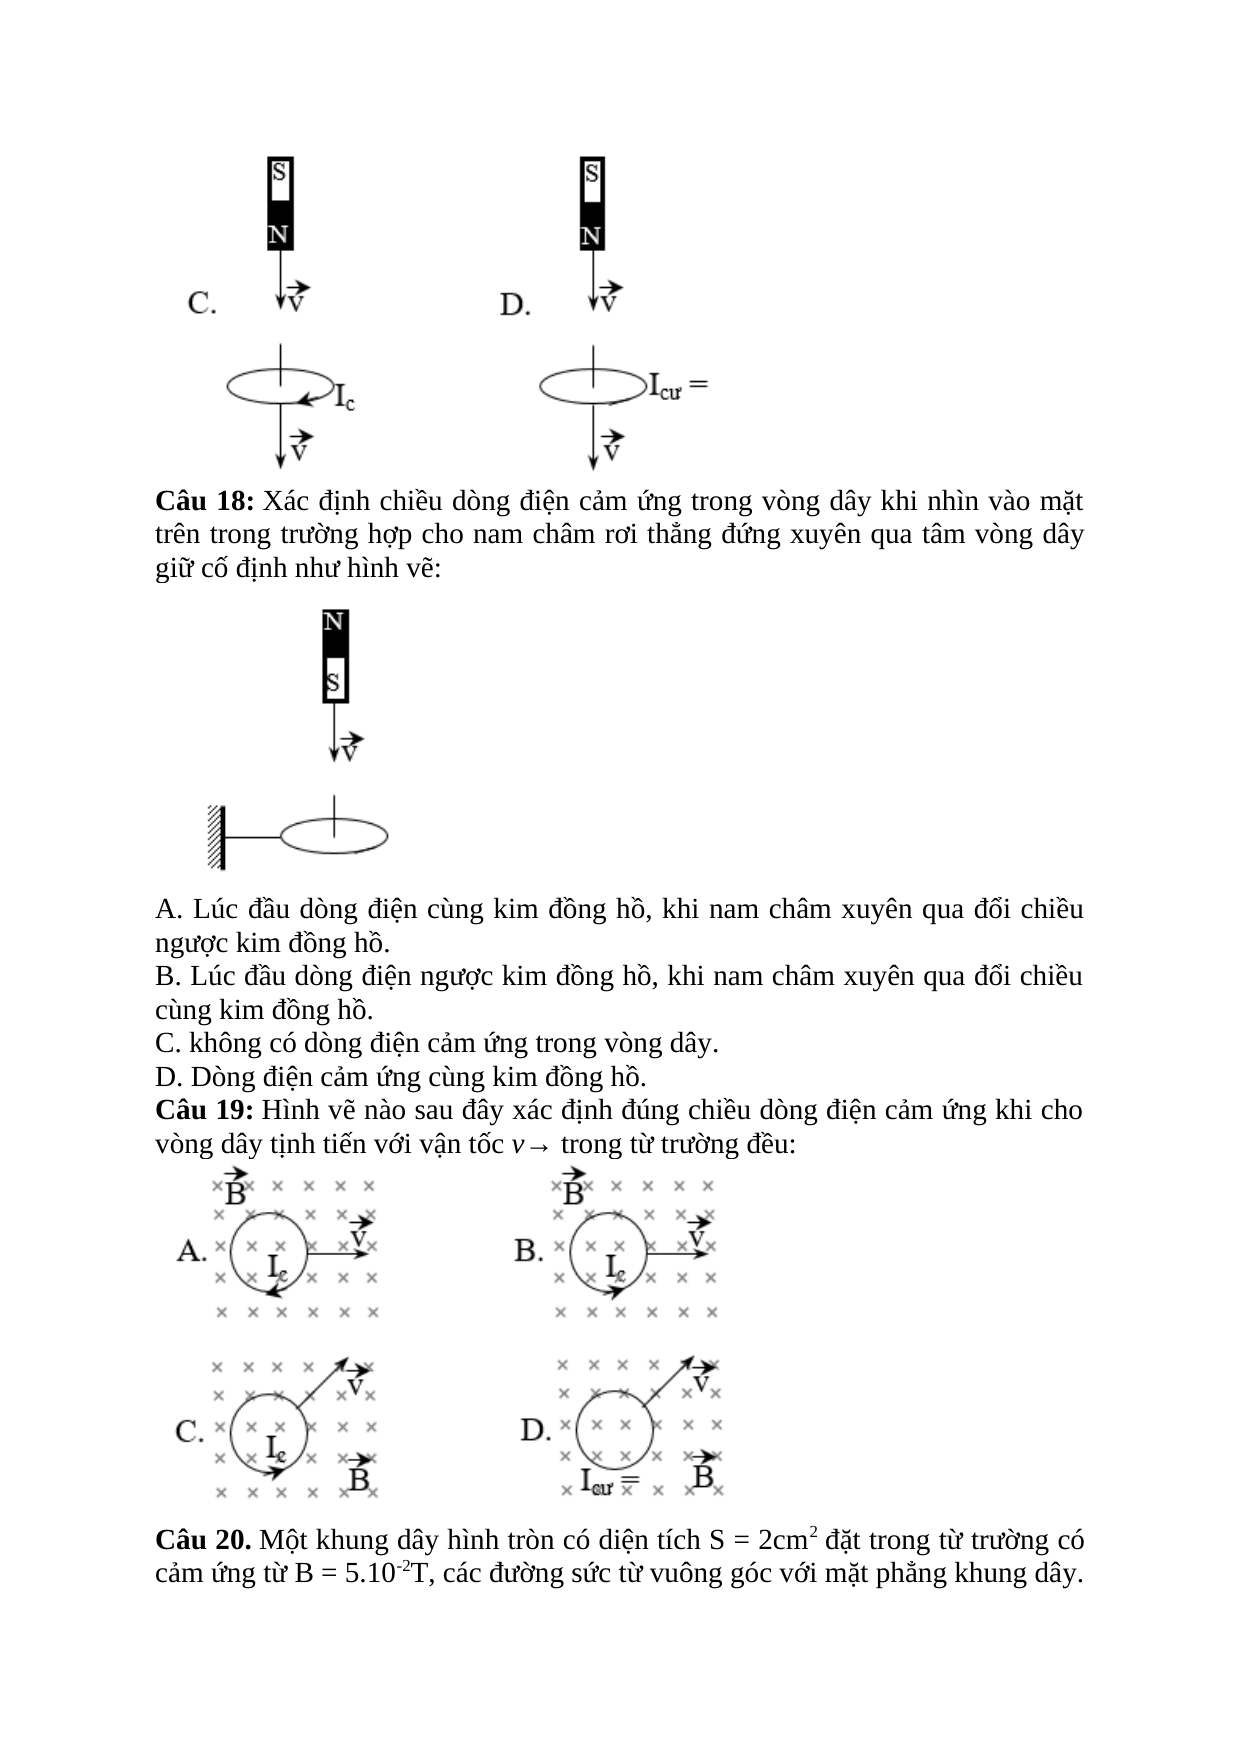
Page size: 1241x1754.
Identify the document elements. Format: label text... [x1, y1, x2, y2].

text A. Lúc đầu dòng điện cùng kim đồng hồ, khi nam châm xuyên qua đổi chiều ngược kim đồng hồ. [155, 891, 1085, 958]
text B. Lúc đầu dòng điện ngược kim đồng hồ, khi nam châm xuyên qua đổi chiều cùng kim đồng hồ. [155, 958, 1085, 1025]
text C. không có dòng điện cảm ứng trong vòng dây. [155, 1025, 1085, 1059]
text D. Dòng điện cảm ứng cùng kim đồng hồ. [155, 1059, 1085, 1092]
picture [155, 583, 444, 892]
text Câu 19: Hình vẽ nào sau đây xác định đúng chiều dòng điện cảm ứng khi cho vòng dây tịnh tiến với vận tốc v→ trong từ trường đều: [155, 1092, 1085, 1159]
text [155, 1522, 1085, 1589]
picture [155, 150, 746, 483]
picture [155, 1159, 769, 1522]
text Câu 18: Xác định chiều dòng điện cảm ứng trong vòng dây khi nhìn vào mặt trên trong trường hợp cho nam châm rơi thẳng đứng xuyên qua tâm vòng dây giữ cố định như hình vẽ: [155, 483, 1085, 583]
